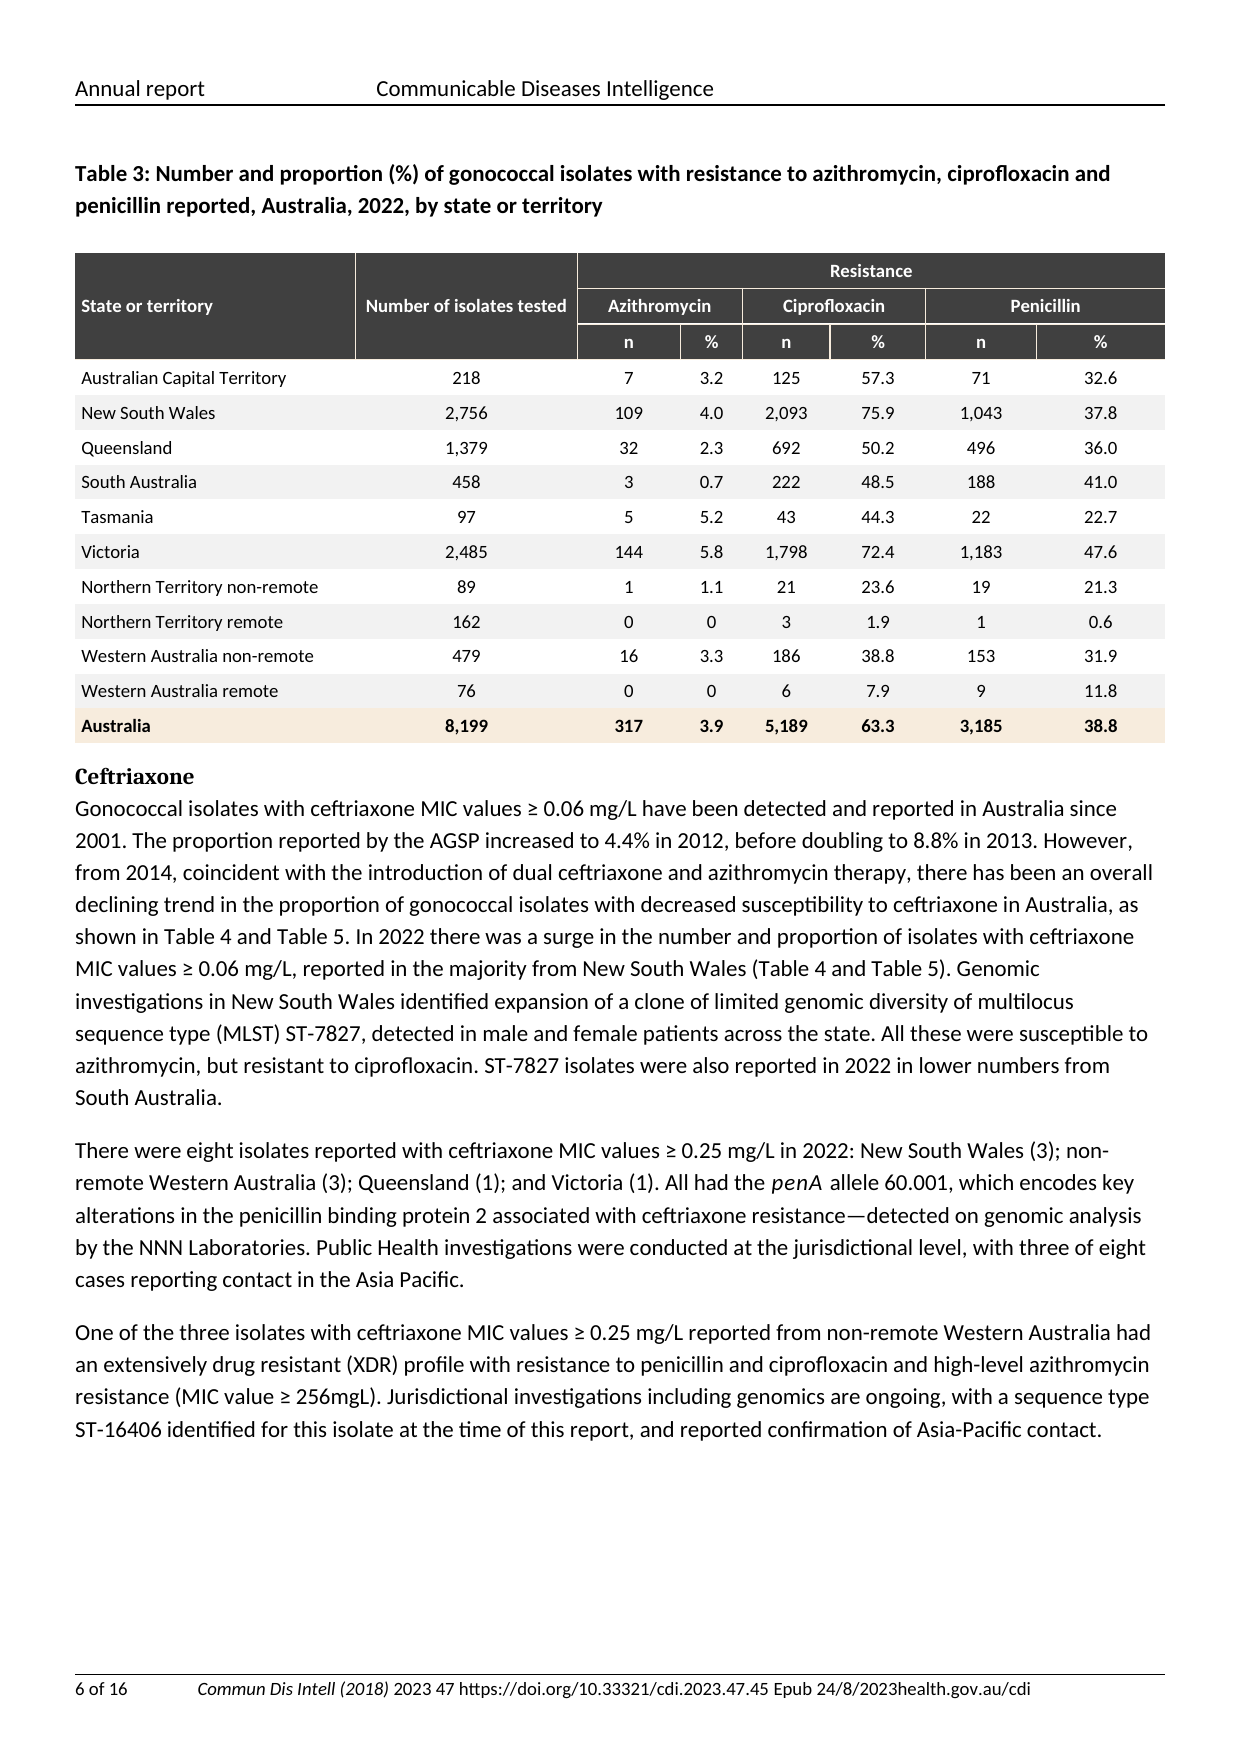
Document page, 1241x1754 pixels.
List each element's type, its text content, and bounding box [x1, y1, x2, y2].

table_cell 63.3 [830, 708, 926, 743]
table_cell New South Wales [75, 395, 356, 430]
table_cell 153 [926, 639, 1036, 673]
table_cell 36.0 [1036, 430, 1165, 465]
table_cell 38.8 [830, 639, 926, 673]
table_header State or territory [75, 253, 355, 359]
table_cell 32 [577, 430, 680, 465]
table_cell 6 [742, 674, 830, 708]
table_cell 3.3 [680, 639, 742, 673]
table_cell 0 [680, 674, 742, 708]
table_cell 76 [356, 674, 577, 708]
table_cell 496 [926, 430, 1036, 465]
table_cell Queensland [75, 430, 356, 465]
table_cell Western Australia remote [75, 674, 356, 708]
table_cell 31.9 [1036, 639, 1165, 673]
table_cell 3.9 [680, 708, 742, 743]
table_cell 1,043 [926, 395, 1036, 430]
table_cell Penicillin [926, 289, 1165, 323]
table_cell Azithromycin [578, 289, 742, 323]
table_cell 222 [742, 465, 830, 499]
table_cell South Australia [75, 465, 356, 499]
table_cell 32.6 [1036, 360, 1165, 395]
table_cell 1.9 [830, 604, 926, 639]
text There were eight isolates reported with ceftriaxone MIC values ≥ 0.25 mg/L in 2022: New South Wales (3); non-remote Western Australia (3); Queensland (1); and Victoria (1). All had the penA allele 60.001, which encodes key alterations in the penicillin binding protein 2 associated with ceftriaxone resistance—detected on genomic analysis by the NNN Laboratories. Public Health investigations were conducted at the jurisdictional level, with three of eight cases reporting contact in the Asia Pacific. [75, 1136, 1165, 1293]
table_cell 3.2 [680, 360, 742, 395]
table_cell 1 [577, 569, 680, 604]
table_cell n [926, 325, 1036, 359]
table_cell 50.2 [830, 430, 926, 465]
table_cell 1,379 [356, 430, 577, 465]
table_cell 0.6 [1036, 604, 1165, 639]
table_cell 44.3 [830, 500, 926, 534]
table_cell 0 [577, 674, 680, 708]
table_cell 458 [356, 465, 577, 499]
table_cell 0 [577, 604, 680, 639]
table_cell 22.7 [1036, 500, 1165, 534]
table_cell 109 [577, 395, 680, 430]
table_cell 2,756 [356, 395, 577, 430]
table_cell 7.9 [830, 674, 926, 708]
table_cell % [1037, 325, 1165, 359]
text One of the three isolates with ceftriaxone MIC values ≥ 0.25 mg/L reported from non-remote Western Australia had an extensively drug resistant (XDR) profile with resistance to penicillin and ciprofloxacin and high-level azithromycin resistance (MIC value ≥ 256mgL). Jurisdictional investigations including genomics are ongoing, with a sequence type ST-16406 identified for this isolate at the time of this report, and reported confirmation of Asia-Pacific contact. [75, 1318, 1165, 1443]
table_cell 19 [926, 569, 1036, 604]
table_cell 22 [926, 500, 1036, 534]
table_cell 188 [926, 465, 1036, 499]
table_cell n [578, 325, 680, 359]
table_cell 1.1 [680, 569, 742, 604]
table_cell 16 [577, 639, 680, 673]
table_cell 8,199 [356, 708, 577, 743]
table_cell 9 [926, 674, 1036, 708]
table_cell Northern Territory remote [75, 604, 356, 639]
subtitle Ceftriaxone [75, 764, 1165, 790]
table_cell 4.0 [680, 395, 742, 430]
table_cell 48.5 [830, 465, 926, 499]
table_cell 2,485 [356, 534, 577, 569]
table_cell Victoria [75, 534, 356, 569]
table_cell Northern Territory non-remote [75, 569, 356, 604]
table_cell 479 [356, 639, 577, 673]
text Table 3: Number and proportion (%) of gonococcal isolates with resistance to azithromycin, ciprofloxacin and penicillin reported, Australia, 2022, by state or territory [75, 159, 1165, 219]
table_cell % [681, 325, 742, 359]
table_cell 11.8 [1036, 674, 1165, 708]
table_cell 5.8 [680, 534, 742, 569]
table_cell n [743, 325, 829, 359]
table_cell 57.3 [830, 360, 926, 395]
table_cell % [831, 325, 925, 359]
table_cell 0.7 [680, 465, 742, 499]
table_cell 23.6 [830, 569, 926, 604]
table_cell Australian Capital Territory [75, 360, 356, 395]
table_cell 21.3 [1036, 569, 1165, 604]
table_cell 1 [926, 604, 1036, 639]
table_cell Australia [75, 708, 356, 743]
table_cell 97 [356, 500, 577, 534]
table_cell 89 [356, 569, 577, 604]
table_cell 144 [577, 534, 680, 569]
table_cell 1,798 [742, 534, 830, 569]
table_cell 5,189 [742, 708, 830, 743]
table_cell 75.9 [830, 395, 926, 430]
text Gonococcal isolates with ceftriaxone MIC values ≥ 0.06 mg/L have been detected and reported in Australia since 2001. The proportion reported by the AGSP increased to 4.4% in 2012, before doubling to 8.8% in 2013. However, from 2014, coincident with the introduction of dual ceftriaxone and azithromycin therapy, there has been an overall declining trend in the proportion of gonococcal isolates with decreased susceptibility to ceftriaxone in Australia, as shown in Table 4 and Table 5. In 2022 there was a surge in the number and proportion of isolates with ceftriaxone MIC values ≥ 0.06 mg/L, reported in the majority from New South Wales (Table 4 and Table 5). Genomic investigations in New South Wales identified expansion of a clone of limited genomic diversity of multilocus sequence type (MLST) ST-7827, detected in male and female patients across the state. All these were susceptible to azithromycin, but resistant to ciprofloxacin. ST-7827 isolates were also reported in 2022 in lower numbers from South Australia. [75, 794, 1165, 1111]
table_cell 1,183 [926, 534, 1036, 569]
table_cell 3,185 [926, 708, 1036, 743]
table_cell 692 [742, 430, 830, 465]
table_cell Ciprofloxacin [743, 289, 925, 323]
table_cell 21 [742, 569, 830, 604]
table_cell 72.4 [830, 534, 926, 569]
table_cell 3 [742, 604, 830, 639]
table_cell 7 [577, 360, 680, 395]
table_header Resistance [578, 253, 1165, 288]
table_cell 5.2 [680, 500, 742, 534]
table_cell 43 [742, 500, 830, 534]
table_cell 71 [926, 360, 1036, 395]
table_cell 125 [742, 360, 830, 395]
table_cell 41.0 [1036, 465, 1165, 499]
table_cell 317 [577, 708, 680, 743]
table_cell 47.6 [1036, 534, 1165, 569]
table_cell 38.8 [1036, 708, 1165, 743]
table_cell Western Australia non-remote [75, 639, 356, 673]
table_cell 5 [577, 500, 680, 534]
table_cell Tasmania [75, 500, 356, 534]
table_cell 37.8 [1036, 395, 1165, 430]
table_cell 162 [356, 604, 577, 639]
table_header Number of isolates tested [356, 253, 577, 359]
table_cell 186 [742, 639, 830, 673]
table_cell 218 [356, 360, 577, 395]
table_cell 0 [680, 604, 742, 639]
table_cell 3 [577, 465, 680, 499]
table_cell 2.3 [680, 430, 742, 465]
table_cell 2,093 [742, 395, 830, 430]
